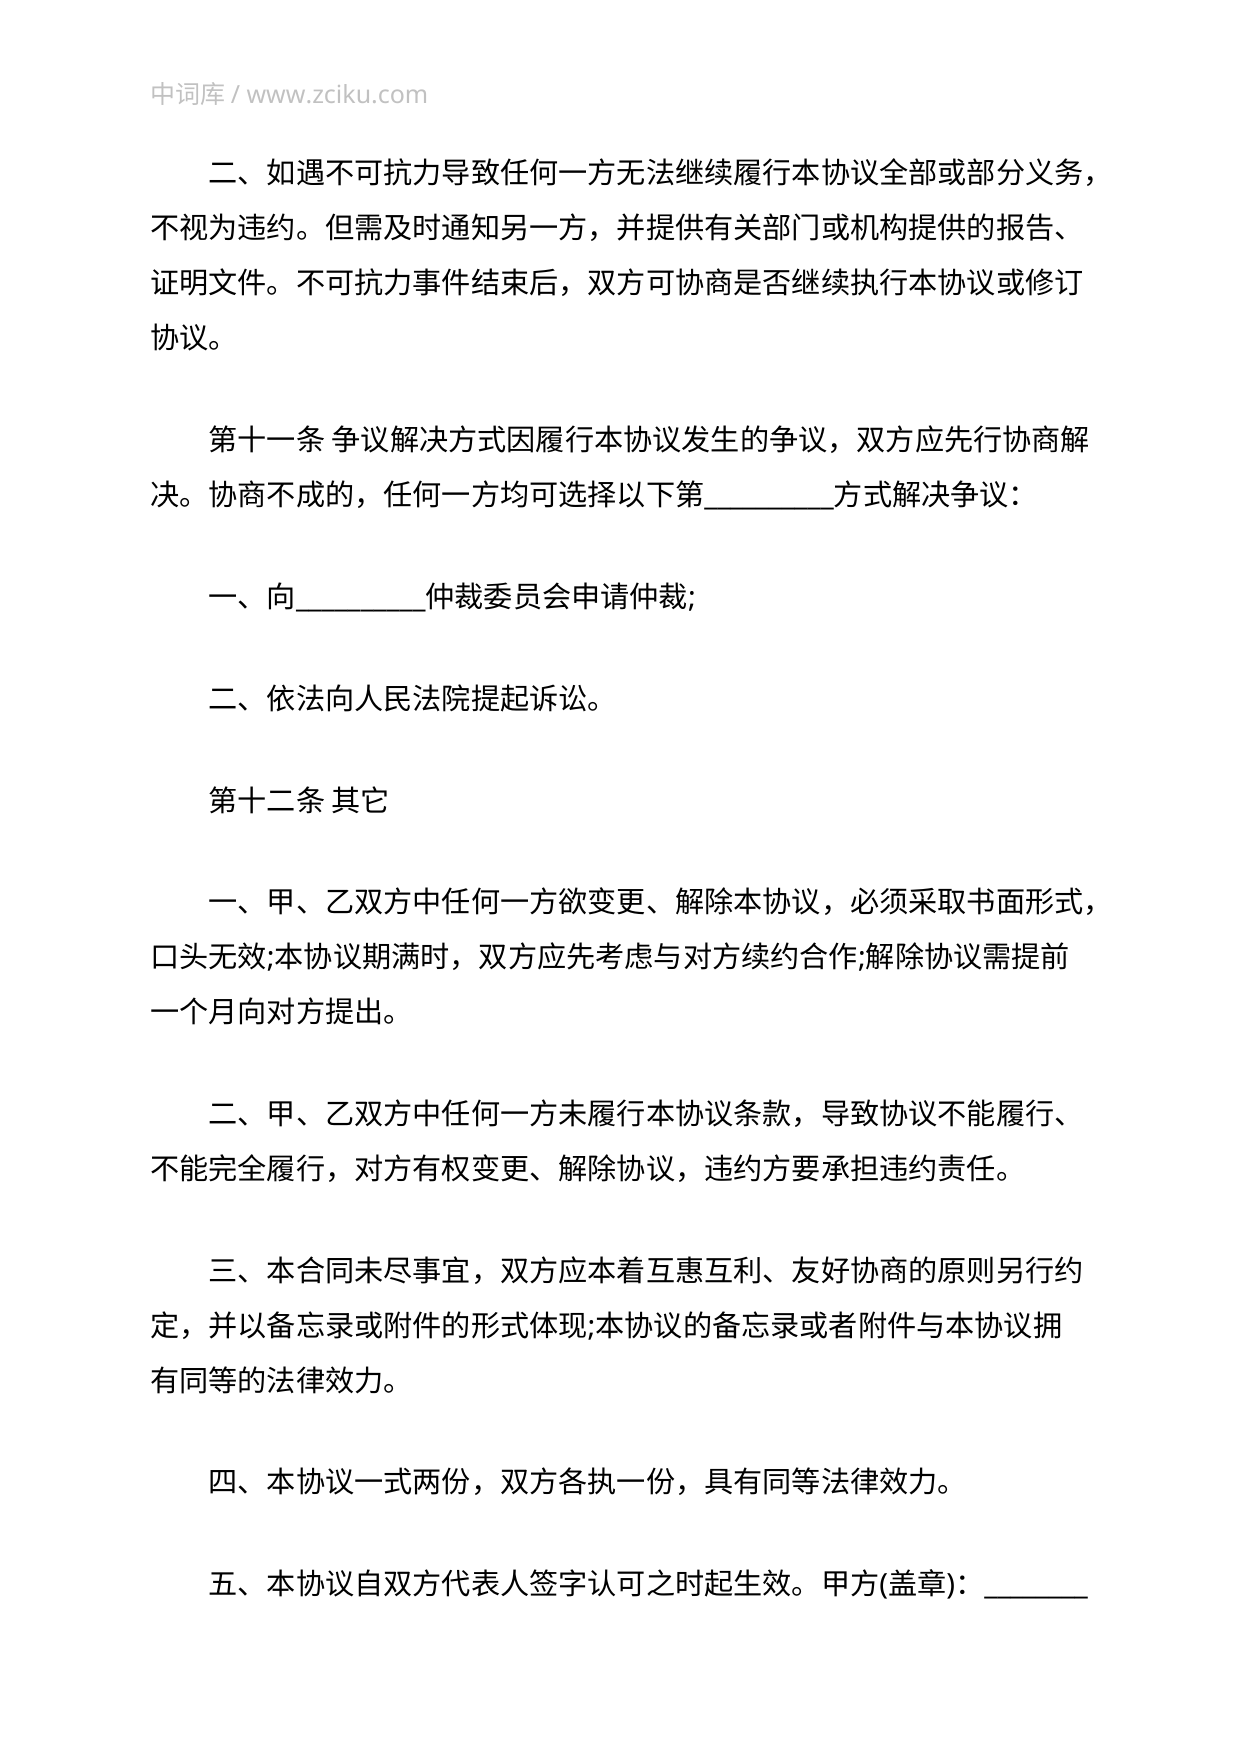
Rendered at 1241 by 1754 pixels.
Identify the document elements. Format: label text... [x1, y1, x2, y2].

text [150, 1561, 1090, 1603]
text 二、如遇不可抗力导致任何一方无法继续履行本协议全部或部分义务，不视为违约。但需及时通知另一方，并提供有关部门或机构提供的报告、证明文件。不可抗力事件结束后，双方可协商是否继续执行本协议或修订协议。 [150, 150, 1090, 357]
text 四、本协议一式两份，双方各执一份，具有同等法律效力。 [150, 1459, 1090, 1501]
text 一、甲、乙双方中任何一方欲变更、解除本协议，必须采取书面形式，口头无效;本协议期满时，双方应先考虑与对方续约合作;解除协议需提前一个月向对方提出。 [150, 879, 1090, 1031]
text 二、甲、乙双方中任何一方未履行本协议条款，导致协议不能履行、不能完全履行，对方有权变更、解除协议，违约方要承担违约责任。 [150, 1091, 1090, 1188]
text 一、向__________仲裁委员会申请仲裁; [150, 573, 1090, 616]
text 第十一条 争议解决方式因履行本协议发生的争议，双方应先行协商解决。协商不成的，任何一方均可选择以下第__________方式解决争议： [150, 416, 1090, 514]
text 第十二条 其它 [150, 777, 1090, 819]
text 三、本合同未尽事宜，双方应本着互惠互利、友好协商的原则另行约定，并以备忘录或附件的形式体现;本协议的备忘录或者附件与本协议拥有同等的法律效力。 [150, 1247, 1090, 1399]
text 二、依法向人民法院提起诉讼。 [150, 675, 1090, 718]
